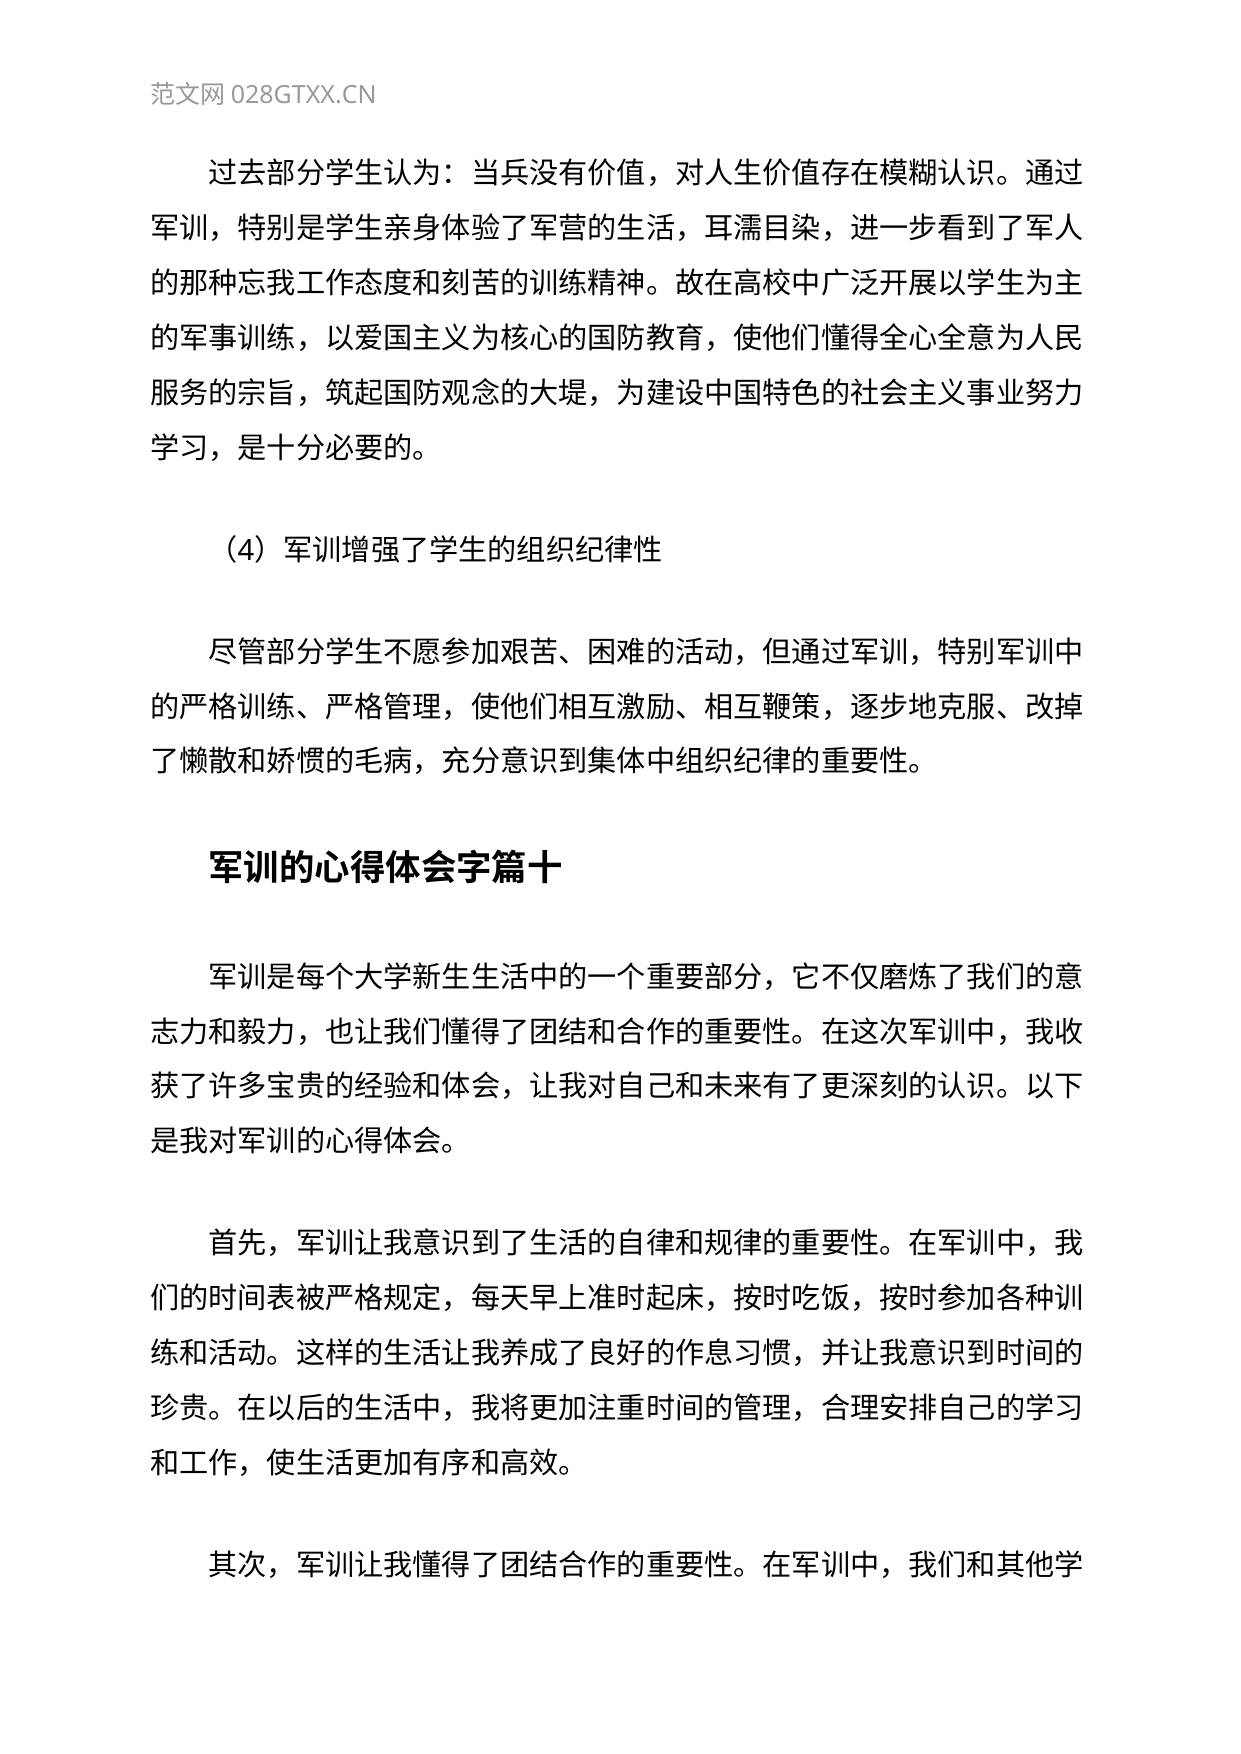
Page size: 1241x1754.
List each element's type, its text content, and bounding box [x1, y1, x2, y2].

text 军训是每个大学新生生活中的一个重要部分，它不仅磨炼了我们的意志力和毅力，也让我们懂得了团结和合作的重要性。在这次军训中，我收获了许多宝贵的经验和体会，让我对自己和未来有了更深刻的认识。以下是我对军训的心得体会。 [150, 953, 1090, 1160]
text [150, 1541, 1090, 1583]
text （4）军训增强了学生的组织纪律性 [150, 526, 1090, 569]
text 尽管部分学生不愿参加艰苦、困难的活动，但通过军训，特别军训中的严格训练、严格管理，使他们相互激励、相互鞭策，逐步地克服、改掉了懒散和娇惯的毛病，充分意识到集体中组织纪律的重要性。 [150, 628, 1090, 780]
text 首先，军训让我意识到了生活的自律和规律的重要性。在军训中，我们的时间表被严格规定，每天早上准时起床，按时吃饭，按时参加各种训练和活动。这样的生活让我养成了良好的作息习惯，并让我意识到时间的珍贵。在以后的生活中，我将更加注重时间的管理，合理安排自己的学习和工作，使生活更加有序和高效。 [150, 1220, 1090, 1482]
text 军训的心得体会字篇十 [150, 840, 1090, 891]
text 过去部分学生认为：当兵没有价值，对人生价值存在模糊认识。通过军训，特别是学生亲身体验了军营的生活，耳濡目染，进一步看到了军人的那种忘我工作态度和刻苦的训练精神。故在高校中广泛开展以学生为主的军事训练，以爱国主义为核心的国防教育，使他们懂得全心全意为人民服务的宗旨，筑起国防观念的大堤，为建设中国特色的社会主义事业努力学习，是十分必要的。 [150, 150, 1090, 467]
